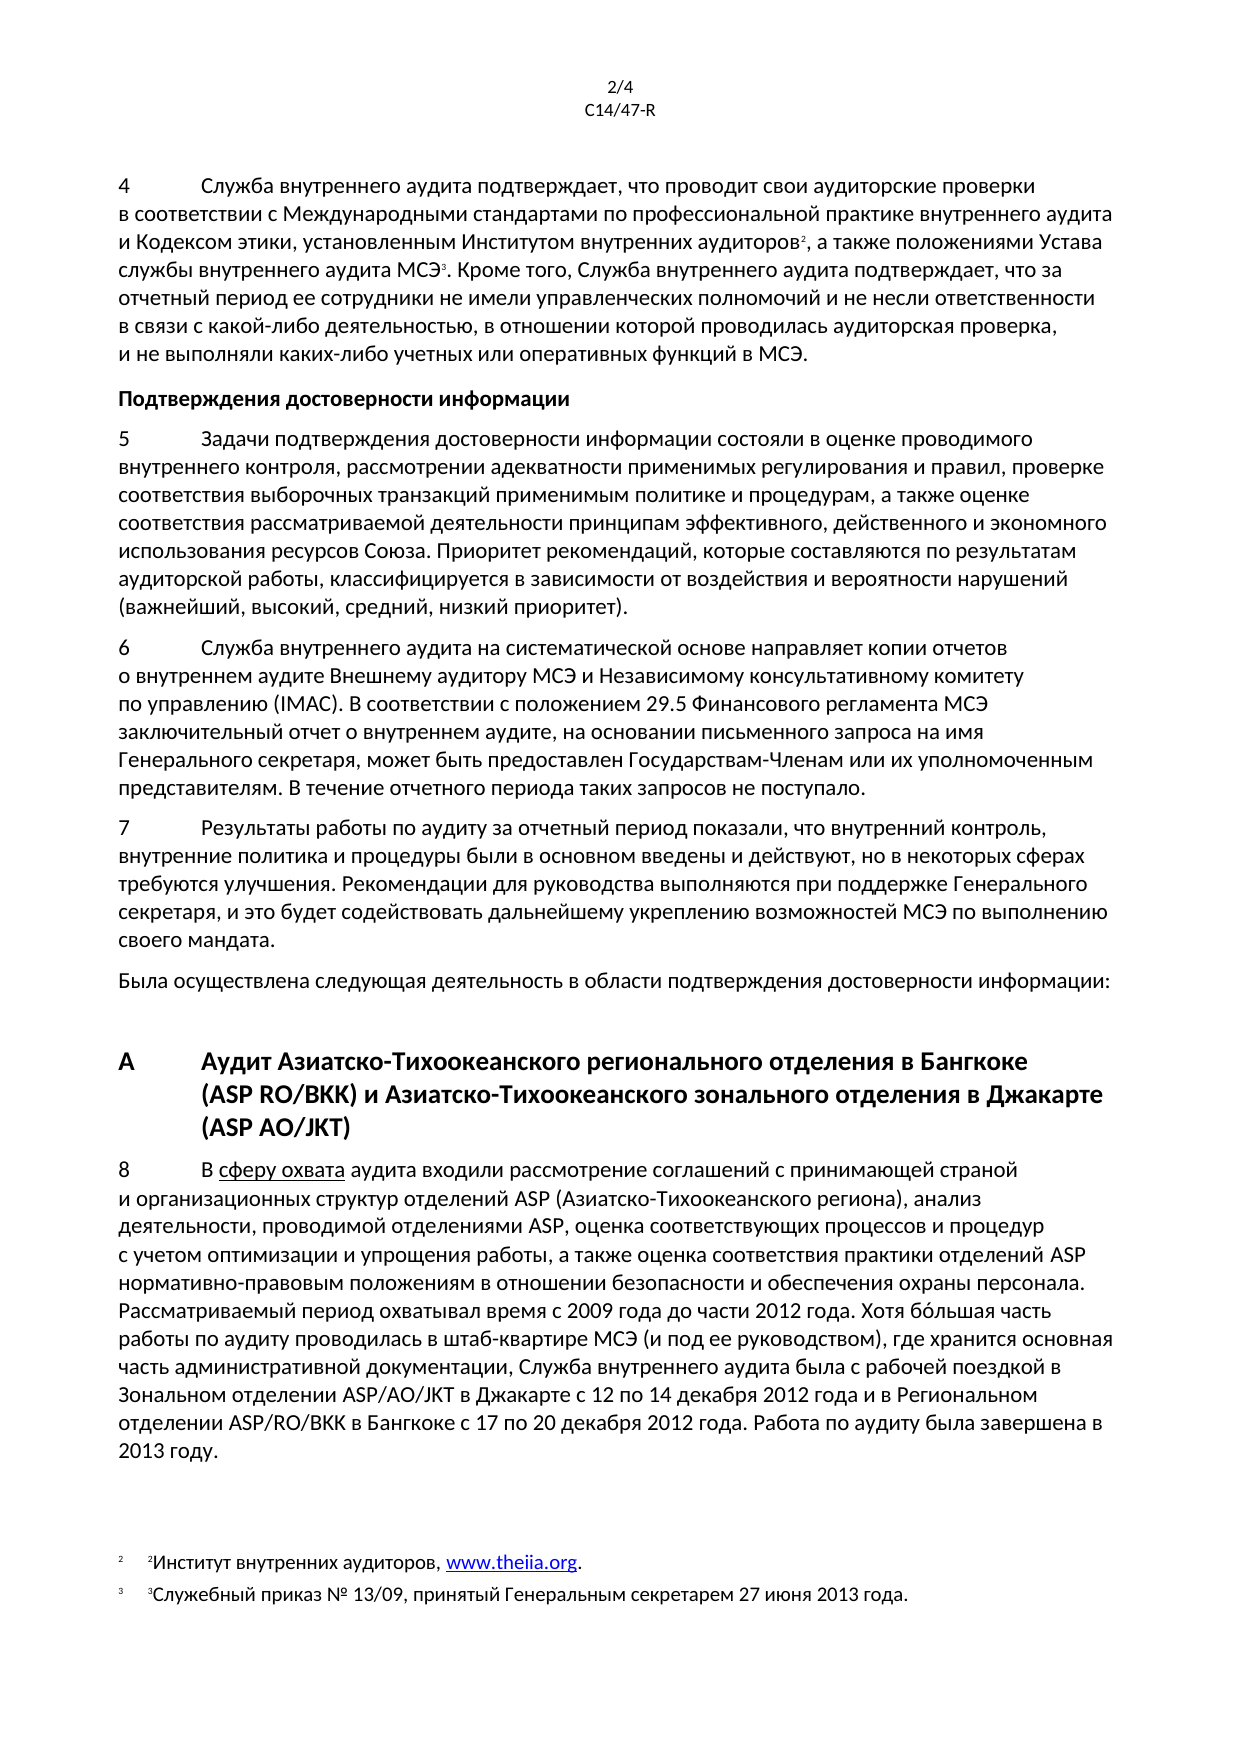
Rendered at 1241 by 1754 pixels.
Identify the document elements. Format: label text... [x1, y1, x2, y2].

text 7 Результаты работы по аудиту за отчетный период показали, что внутренний контроль, внутренние политика и процедуры были в основном введены и действуют, но в некоторых сферах требуются улучшения. Рекомендации для руководства выполняются при поддержке Генерального секретаря, и это будет содействовать дальнейшему укреплению возможностей МСЭ по выполнению своего мандата. [118, 813, 1122, 953]
text 5 Задачи подтверждения достоверности информации состояли в оценке проводимого внутреннего контроля, рассмотрении адекватности применимых регулирования и правил, проверке соответствия выборочных транзакций применимым политике и процедурам, а также оценке соответствия рассматриваемой деятельности принципам эффективного, действенного и экономного использования ресурсов Союза. Приоритет рекомендаций, которые составляются по результатам аудиторской работы, классифицируется в зависимости от воздействия и вероятности нарушений (важнейший, высокий, средний, низкий приоритет). [118, 424, 1122, 620]
text 4 Служба внутреннего аудита подтверждает, что проводит свои аудиторские проверки в соответствии с Международными стандартами по профессиональной практике внутреннего аудита и Кодексом этики, установленным Институтом внутренних аудиторов2, а также положениями Устава службы внутреннего аудита МСЭ3. Кроме того, Служба внутреннего аудита подтверждает, что за отчетный период ее сотрудники не имели управленческих полномочий и не несли ответственности в связи с какой-либо деятельностью, в отношении которой проводилась аудиторская проверка, и не выполняли каких-либо учетных или оперативных функций в МСЭ. [118, 171, 1122, 367]
text 6 Служба внутреннего аудита на систематической основе направляет копии отчетов о внутреннем аудите Внешнему аудитору МСЭ и Независимому консультативному комитету по управлению (IMAC). В соответствии с положением 29.5 Финансового регламента МСЭ заключительный отчет о внутреннем аудите, на основании письменного запроса на имя Генерального секретаря, может быть предоставлен Государствам-Членам или их уполномоченным представителям. В течение отчетного периода таких запросов не поступало. [118, 633, 1122, 801]
text 8 В сферу охвата аудита входили рассмотрение соглашений с принимающей страной и организационных структур отделений ASP (Азиатско-Тихоокеанского региона), анализ деятельности, проводимой отделениями ASP, оценка соответствующих процессов и процедур с учетом оптимизации и упрощения работы, а также оценка соответствия практики отделений ASP нормативно-правовым положениям в отношении безопасности и обеспечения охраны персонала. Рассматриваемый период охватывал время с 2009 года до части 2012 года. Хотя бóльшая часть работы по аудиту проводилась в штаб-квартире МСЭ (и под ее руководством), где хранится основная часть административной документации, Служба внутреннего аудита была с рабочей поездкой в Зональном отделении ASP/AO/JKT в Джакарте с 12 по 14 декабря 2012 года и в Региональном отделении ASP/RO/BKK в Бангкоке с 17 по 20 декабря 2012 года. Работа по аудиту была завершена в 2013 году. [118, 1156, 1122, 1464]
text Была осуществлена следующая деятельность в области подтверждения достоверности информации: [118, 966, 1122, 994]
subtitle Подтверждения достоверности информации [118, 384, 1122, 412]
subtitle A Аудит Азиатско-Тихоокеанского регионального отделения в Бангкоке (ASP RO/BKK) и Азиатско-Тихоокеанского зонального отделения в Джакарте (ASP AO/JKT) [118, 1044, 1122, 1143]
